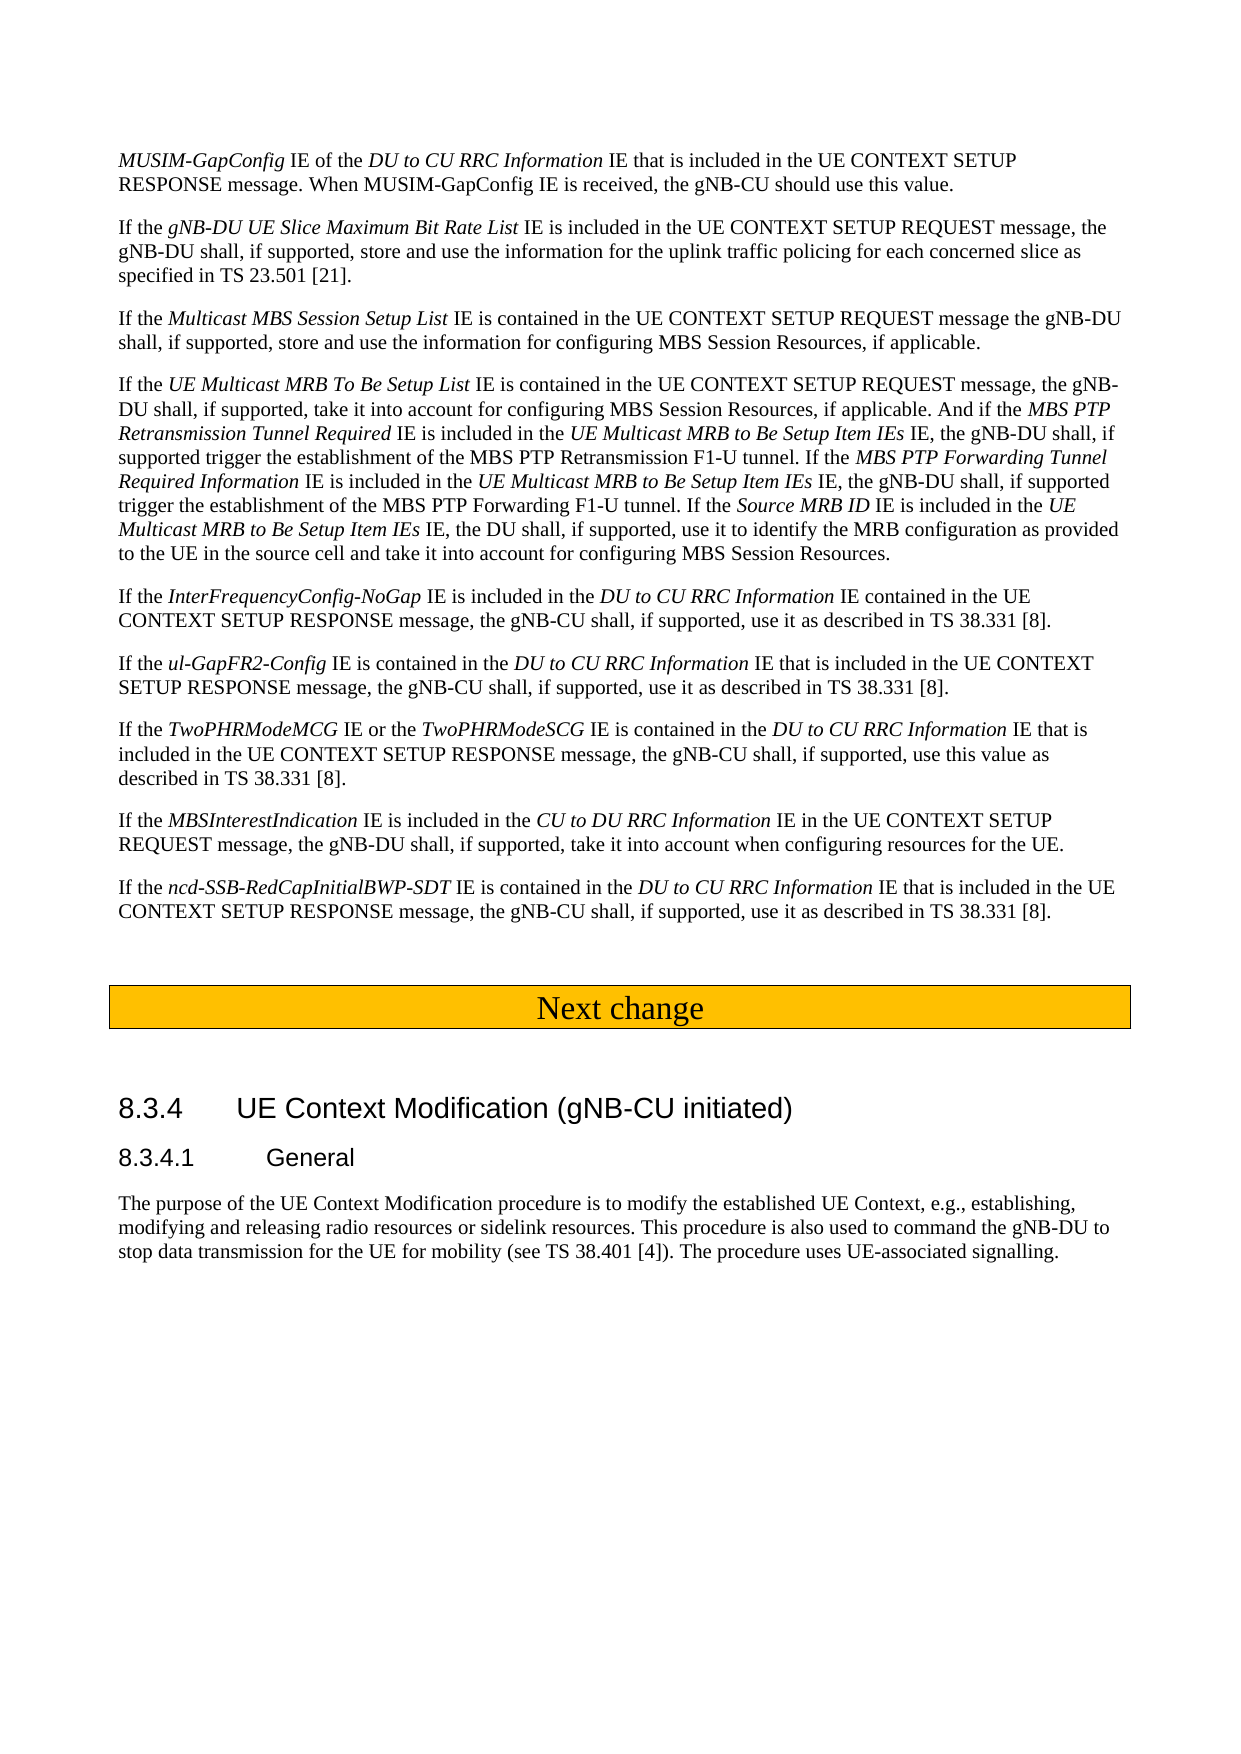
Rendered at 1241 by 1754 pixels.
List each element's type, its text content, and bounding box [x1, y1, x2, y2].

text If the MBSInterestIndication IE is included in the CU to DU RRC Information IE in the UE CONTEXT SETUP REQUEST message, the gNB-DU shall, if supported, take it into account when configuring resources for the UE. [118, 808, 1122, 856]
text If the UE Multicast MRB To Be Setup List IE is contained in the UE CONTEXT SETUP REQUEST message, the gNB-DU shall, if supported, take it into account for configuring MBS Session Resources, if applicable. And if the MBS PTP Retransmission Tunnel Required IE is included in the UE Multicast MRB to Be Setup Item IEs IE, the gNB-DU shall, if supported trigger the establishment of the MBS PTP Retransmission F1-U tunnel. If the MBS PTP Forwarding Tunnel Required Information IE is included in the UE Multicast MRB to Be Setup Item IEs IE, the gNB-DU shall, if supported trigger the establishment of the MBS PTP Forwarding F1-U tunnel. If the Source MRB ID IE is included in the UE Multicast MRB to Be Setup Item IEs IE, the DU shall, if supported, use it to identify the MRB configuration as provided to the UE in the source cell and take it into account for configuring MBS Session Resources. [118, 372, 1122, 565]
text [118, 148, 1122, 196]
text If the InterFrequencyConfig-NoGap IE is included in the DU to CU RRC Information IE contained in the UE CONTEXT SETUP RESPONSE message, the gNB-CU shall, if supported, use it as described in TS 38.331 [8]. [118, 584, 1122, 632]
text The purpose of the UE Context Modification procedure is to modify the established UE Context, e.g., establishing, modifying and releasing radio resources or sidelink resources. This procedure is also used to command the gNB-DU to stop data transmission for the UE for mobility (see TS 38.401 [4]). The procedure uses UE-associated signalling. [118, 1191, 1122, 1263]
text If the ul-GapFR2-Config IE is contained in the DU to CU RRC Information IE that is included in the UE CONTEXT SETUP RESPONSE message, the gNB-CU shall, if supported, use it as described in TS 38.331 [8]. [118, 651, 1122, 699]
text If the TwoPHRModeMCG IE or the TwoPHRModeSCG IE is contained in the DU to CU RRC Information IE that is included in the UE CONTEXT SETUP RESPONSE message, the gNB-CU shall, if supported, use this value as described in TS 38.331 [8]. [118, 717, 1122, 789]
subtitle 8.3.4.1 General [118, 1143, 1122, 1172]
text Next change [110, 986, 1130, 1028]
subtitle 8.3.4 UE Context Modification (gNB-CU initiated) [118, 1091, 1122, 1124]
text If the ncd-SSB-RedCapInitialBWP-SDT IE is contained in the DU to CU RRC Information IE that is included in the UE CONTEXT SETUP RESPONSE message, the gNB-CU shall, if supported, use it as described in TS 38.331 [8]. [118, 875, 1122, 923]
text If the Multicast MBS Session Setup List IE is contained in the UE CONTEXT SETUP REQUEST message the gNB-DU shall, if supported, store and use the information for configuring MBS Session Resources, if applicable. [118, 306, 1122, 354]
text If the gNB-DU UE Slice Maximum Bit Rate List IE is included in the UE CONTEXT SETUP REQUEST message, the gNB-DU shall, if supported, store and use the information for the uplink traffic policing for each concerned slice as specified in TS 23.501 [21]. [118, 214, 1122, 287]
